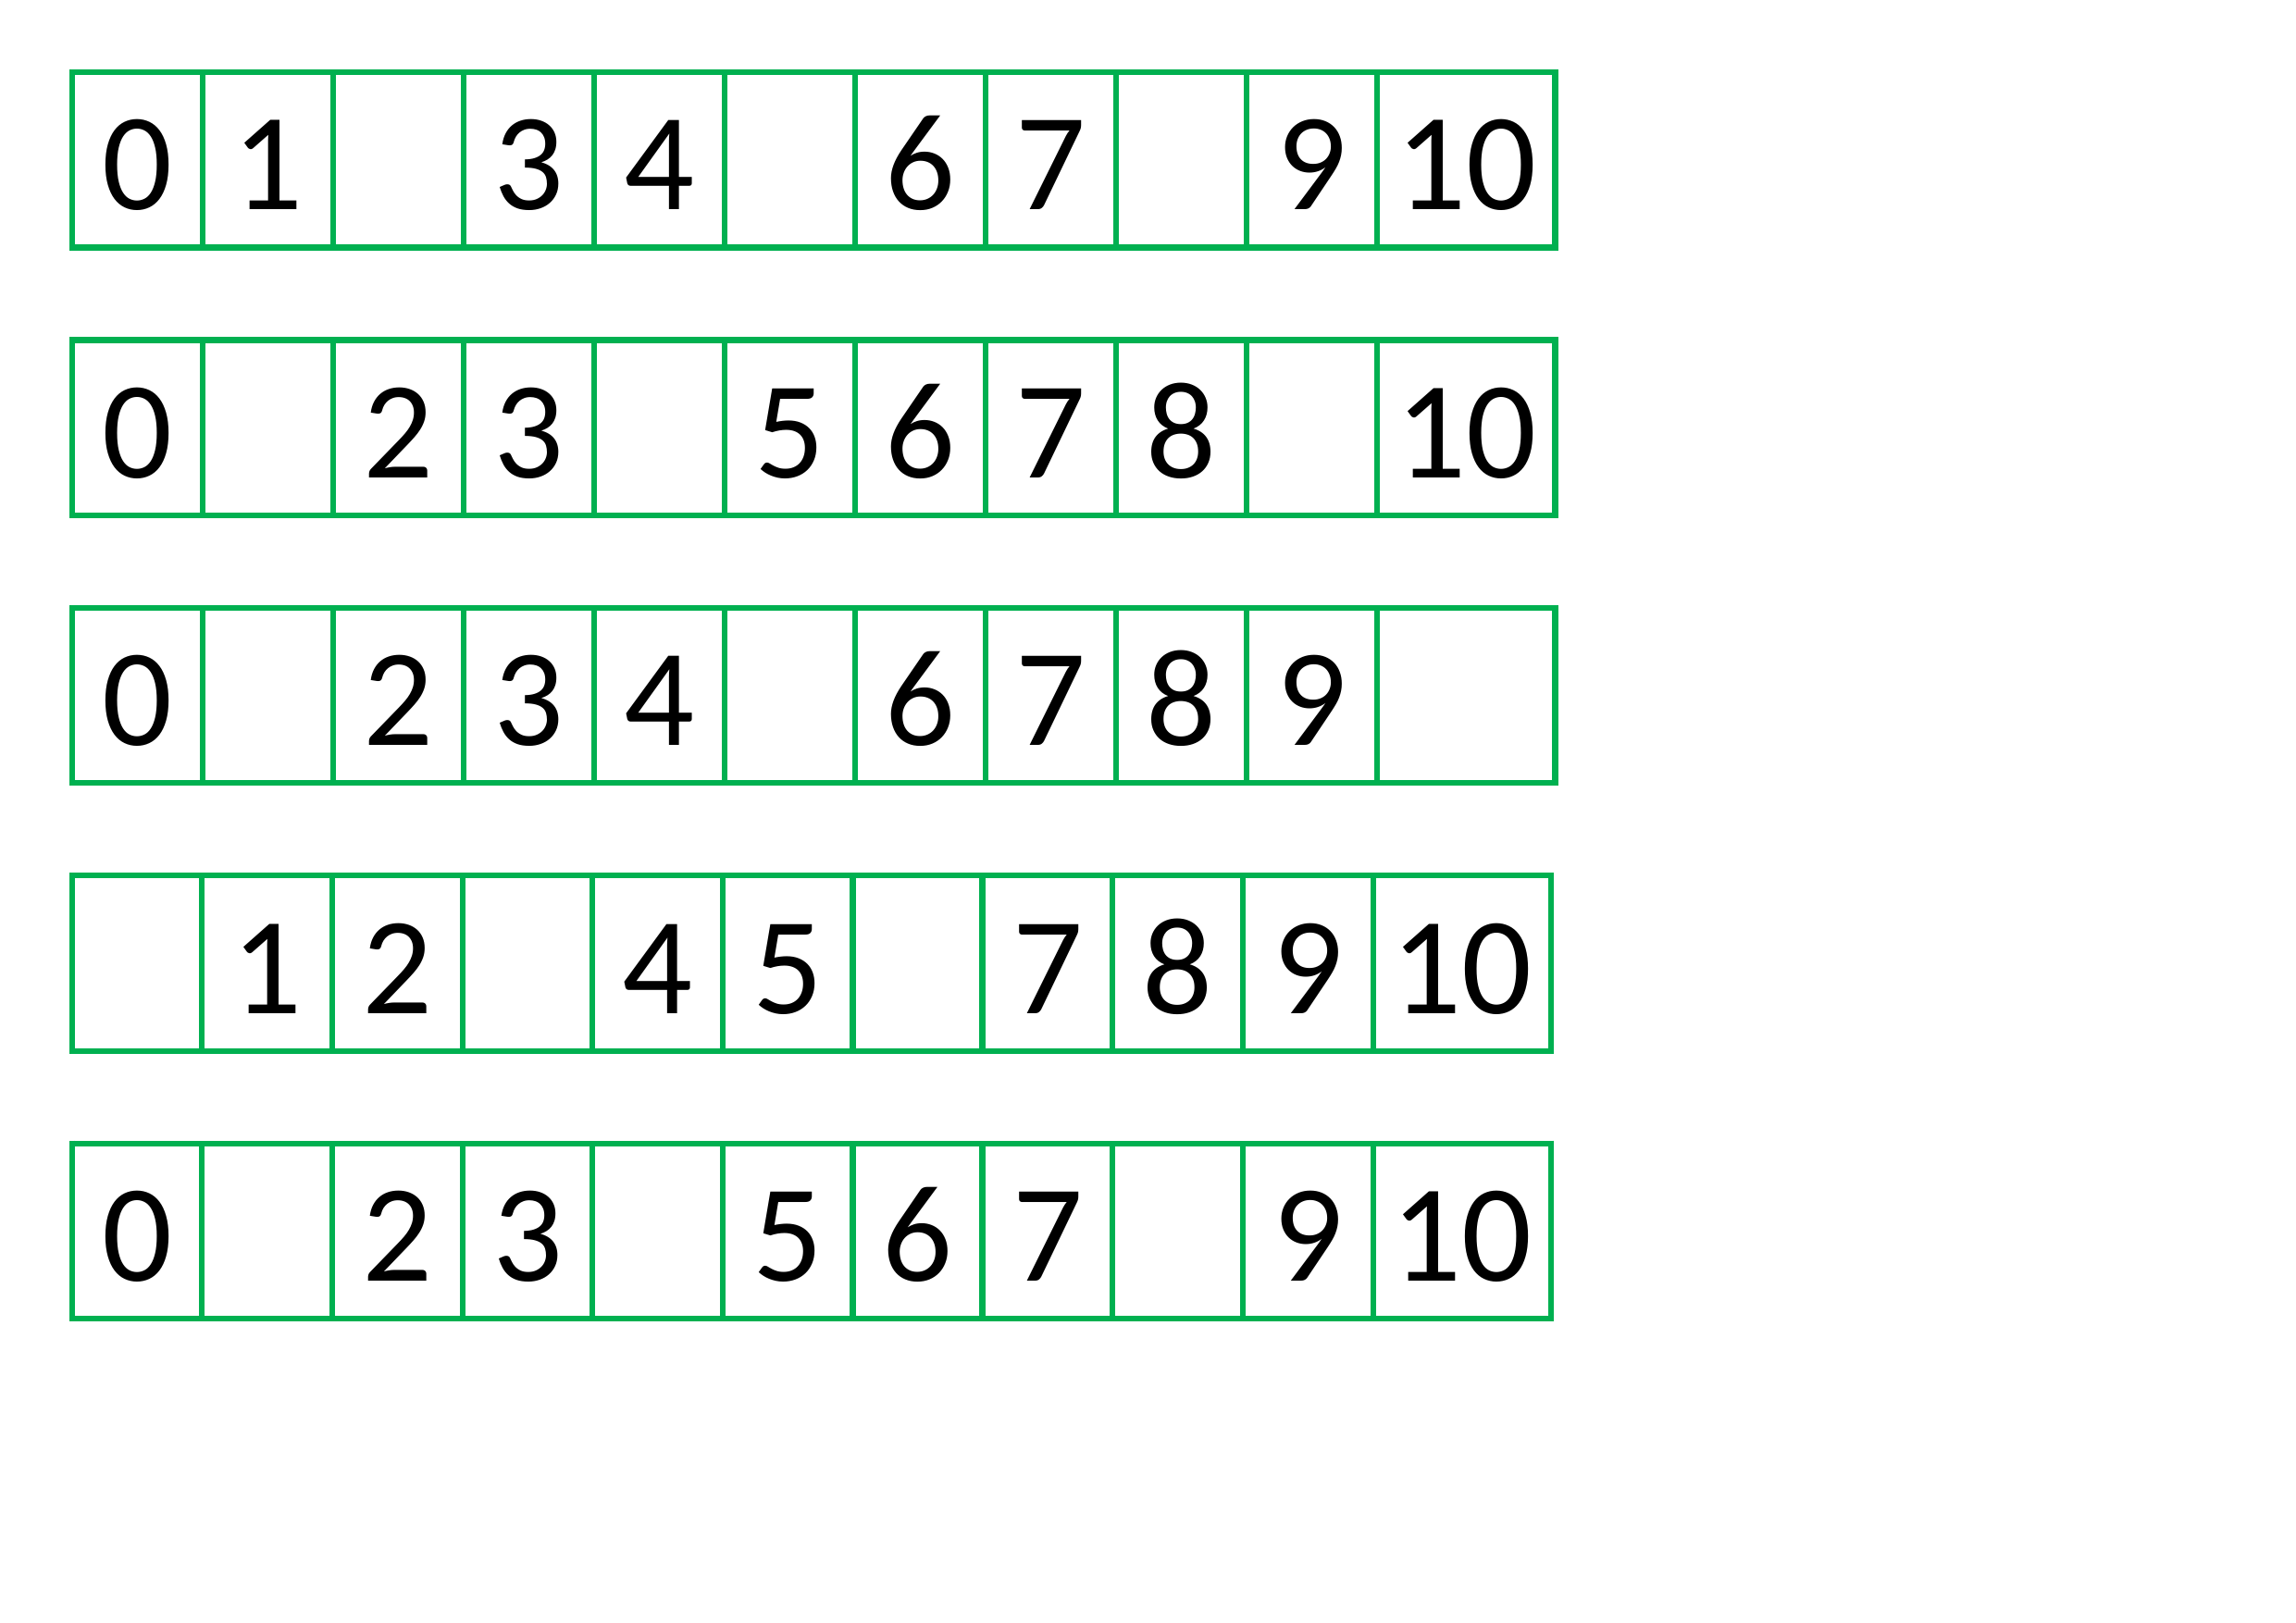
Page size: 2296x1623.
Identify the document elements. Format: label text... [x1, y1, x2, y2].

table_header 4 [595, 878, 720, 1047]
table_header 3 [465, 1146, 590, 1316]
table_header 6 [858, 611, 983, 780]
table_header 3 [466, 343, 591, 513]
table_header 1 [205, 75, 330, 244]
table_header 6 [858, 343, 983, 513]
table_header [465, 878, 590, 1047]
table_header 8 [1115, 878, 1240, 1047]
table_header 0 [75, 611, 200, 780]
table_header 5 [726, 1146, 850, 1316]
table_header [75, 878, 199, 1047]
table_header [336, 75, 461, 244]
table_header [727, 75, 852, 244]
table_header 9 [1249, 611, 1374, 780]
table_header 9 [1249, 75, 1374, 244]
table_header 5 [727, 343, 852, 513]
table_header 5 [726, 878, 850, 1047]
table_header 7 [986, 878, 1110, 1047]
table_header [1380, 611, 1552, 780]
table_header [1119, 75, 1244, 244]
table_header [1249, 343, 1374, 513]
table_header 10 [1376, 878, 1548, 1047]
table_header [205, 611, 330, 780]
table_header 7 [988, 611, 1113, 780]
table_header [595, 1146, 720, 1316]
table_header 2 [336, 611, 461, 780]
table_header 4 [597, 611, 722, 780]
table_header 10 [1380, 75, 1552, 244]
table_header [205, 1146, 329, 1316]
table_header 3 [466, 611, 591, 780]
table_header 6 [856, 1146, 979, 1316]
table_header 2 [335, 878, 460, 1047]
table_header 0 [75, 343, 200, 513]
table_header [1115, 1146, 1240, 1316]
table_header 2 [336, 343, 461, 513]
table_header 1 [205, 878, 329, 1047]
table_header 9 [1246, 878, 1371, 1047]
table_header 6 [858, 75, 983, 244]
table_header 0 [75, 1146, 199, 1316]
table_header 3 [466, 75, 591, 244]
table_header [205, 343, 330, 513]
table_header 7 [986, 1146, 1110, 1316]
table_header 8 [1119, 343, 1244, 513]
table_header [597, 343, 722, 513]
table_header 7 [988, 75, 1113, 244]
table_header 0 [75, 75, 200, 244]
table_header 2 [335, 1146, 460, 1316]
table_header [727, 611, 852, 780]
table_header 4 [597, 75, 722, 244]
table_header [856, 878, 979, 1047]
table_header 9 [1246, 1146, 1371, 1316]
table_header 10 [1380, 343, 1552, 513]
table_header 7 [988, 343, 1113, 513]
table_header 10 [1376, 1146, 1548, 1316]
table_header 8 [1119, 611, 1244, 780]
